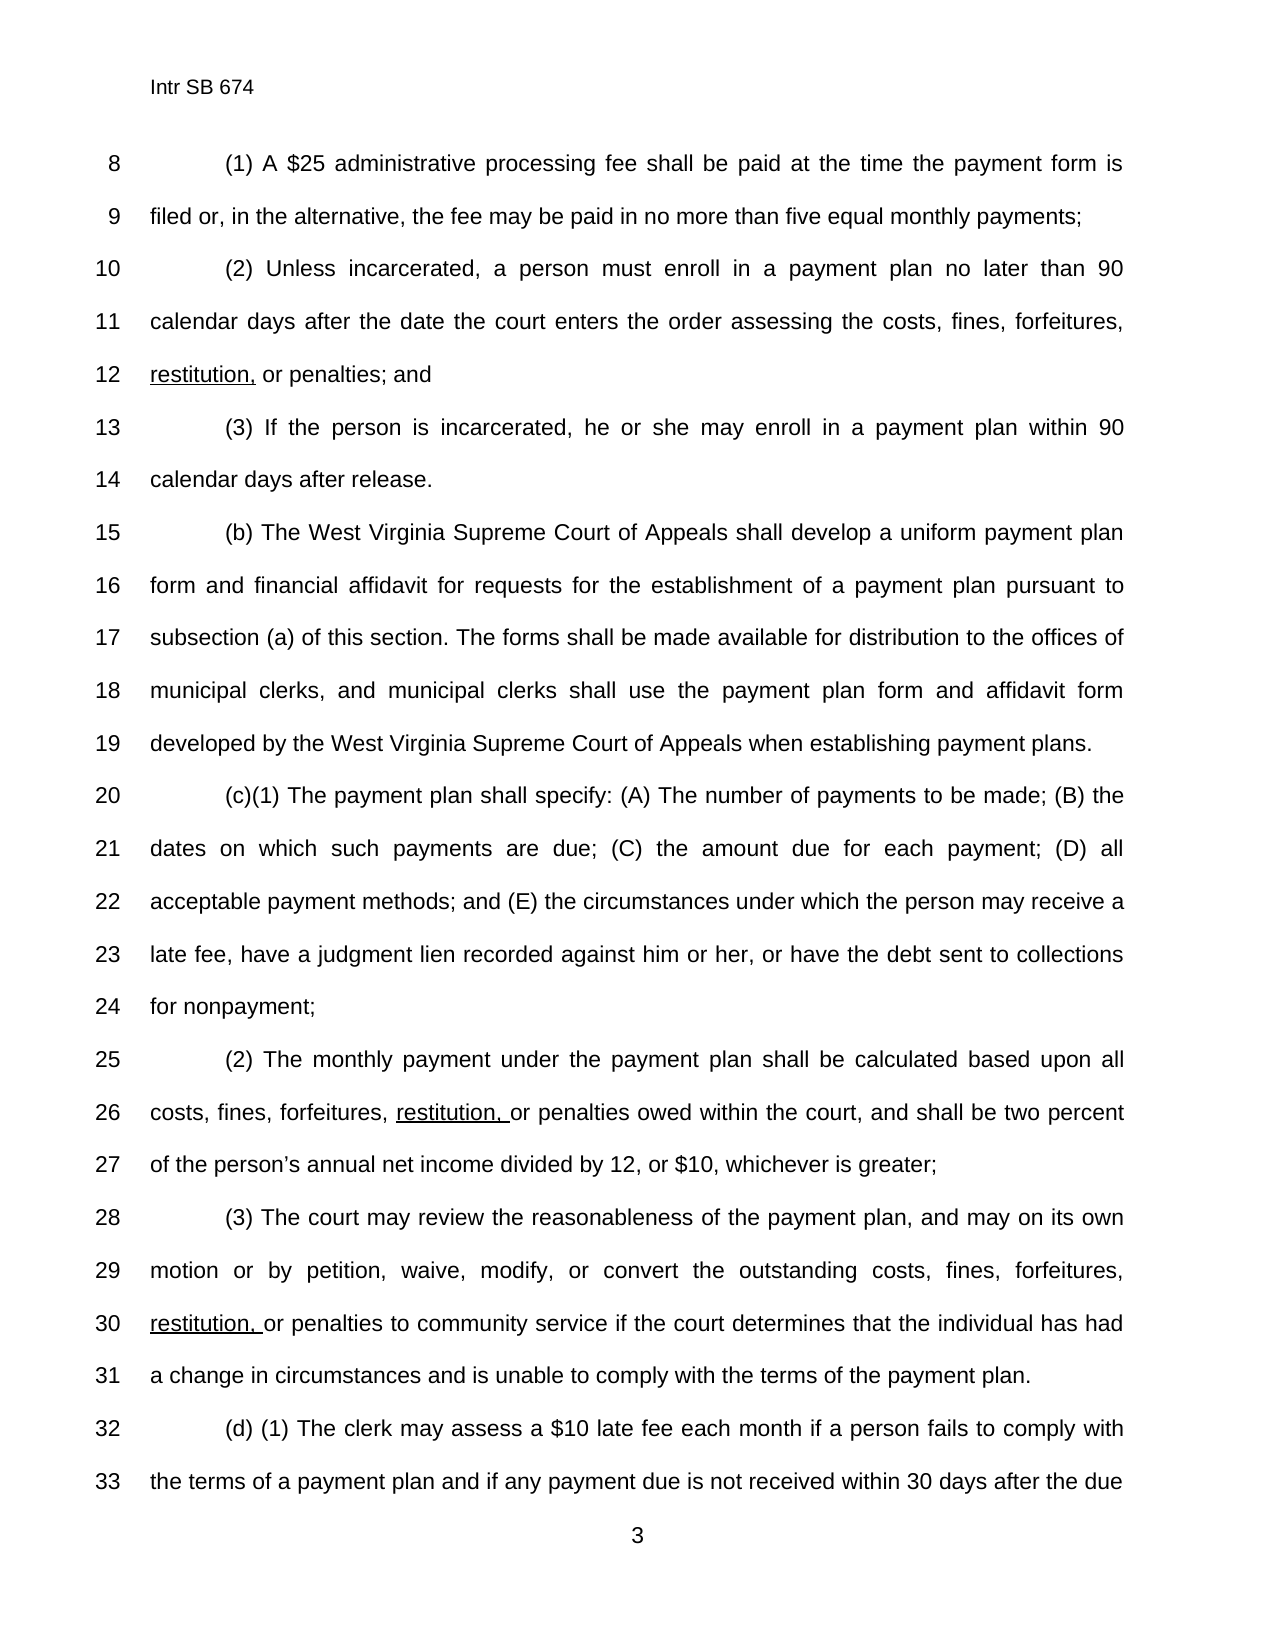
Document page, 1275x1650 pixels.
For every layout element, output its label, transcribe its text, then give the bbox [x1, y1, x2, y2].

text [150, 1415, 1125, 1494]
text (2) Unless incarcerated, a person must enroll in a payment plan no later than 90 calendar days after the date the court enters the order assessing the costs, fines, forfeitures, restitution, or penalties; and [150, 255, 1125, 387]
text (2) The monthly payment under the payment plan shall be calculated based upon all costs, fines, forfeitures, restitution, or penalties owed within the court, and shall be two percent of the person’s annual net income divided by 12, or $10, whichever is greater; [150, 1046, 1125, 1178]
text (b) The West Virginia Supreme Court of Appeals shall develop a uniform payment plan form and financial affidavit for requests for the establishment of a payment plan pursuant to subsection (a) of this section. The forms shall be made available for distribution to the offices of municipal clerks, and municipal clerks shall use the payment plan form and affidavit form developed by the West Virginia Supreme Court of Appeals when establishing payment plans. [150, 519, 1125, 756]
text (3) The court may review the reasonableness of the payment plan, and may on its own motion or by petition, waive, modify, or convert the outstanding costs, fines, forfeitures, restitution, or penalties to community service if the court determines that the individual has had a change in circumstances and is unable to comply with the terms of the payment plan. [150, 1204, 1125, 1389]
text (3) If the person is incarcerated, he or she may enroll in a payment plan within 90 calendar days after release. [150, 413, 1125, 493]
text (1) A $25 administrative processing fee shall be paid at the time the payment form is filed or, in the alternative, the fee may be paid in no more than five equal monthly payments; [150, 150, 1125, 229]
text (c)(1) The payment plan shall specify: (A) The number of payments to be made; (B) the dates on which such payments are due; (C) the amount due for each payment; (D) all acceptable payment methods; and (E) the circumstances under which the person may receive a late fee, have a judgment lien recorded against him or her, or have the debt sent to collections for nonpayment; [150, 782, 1125, 1020]
